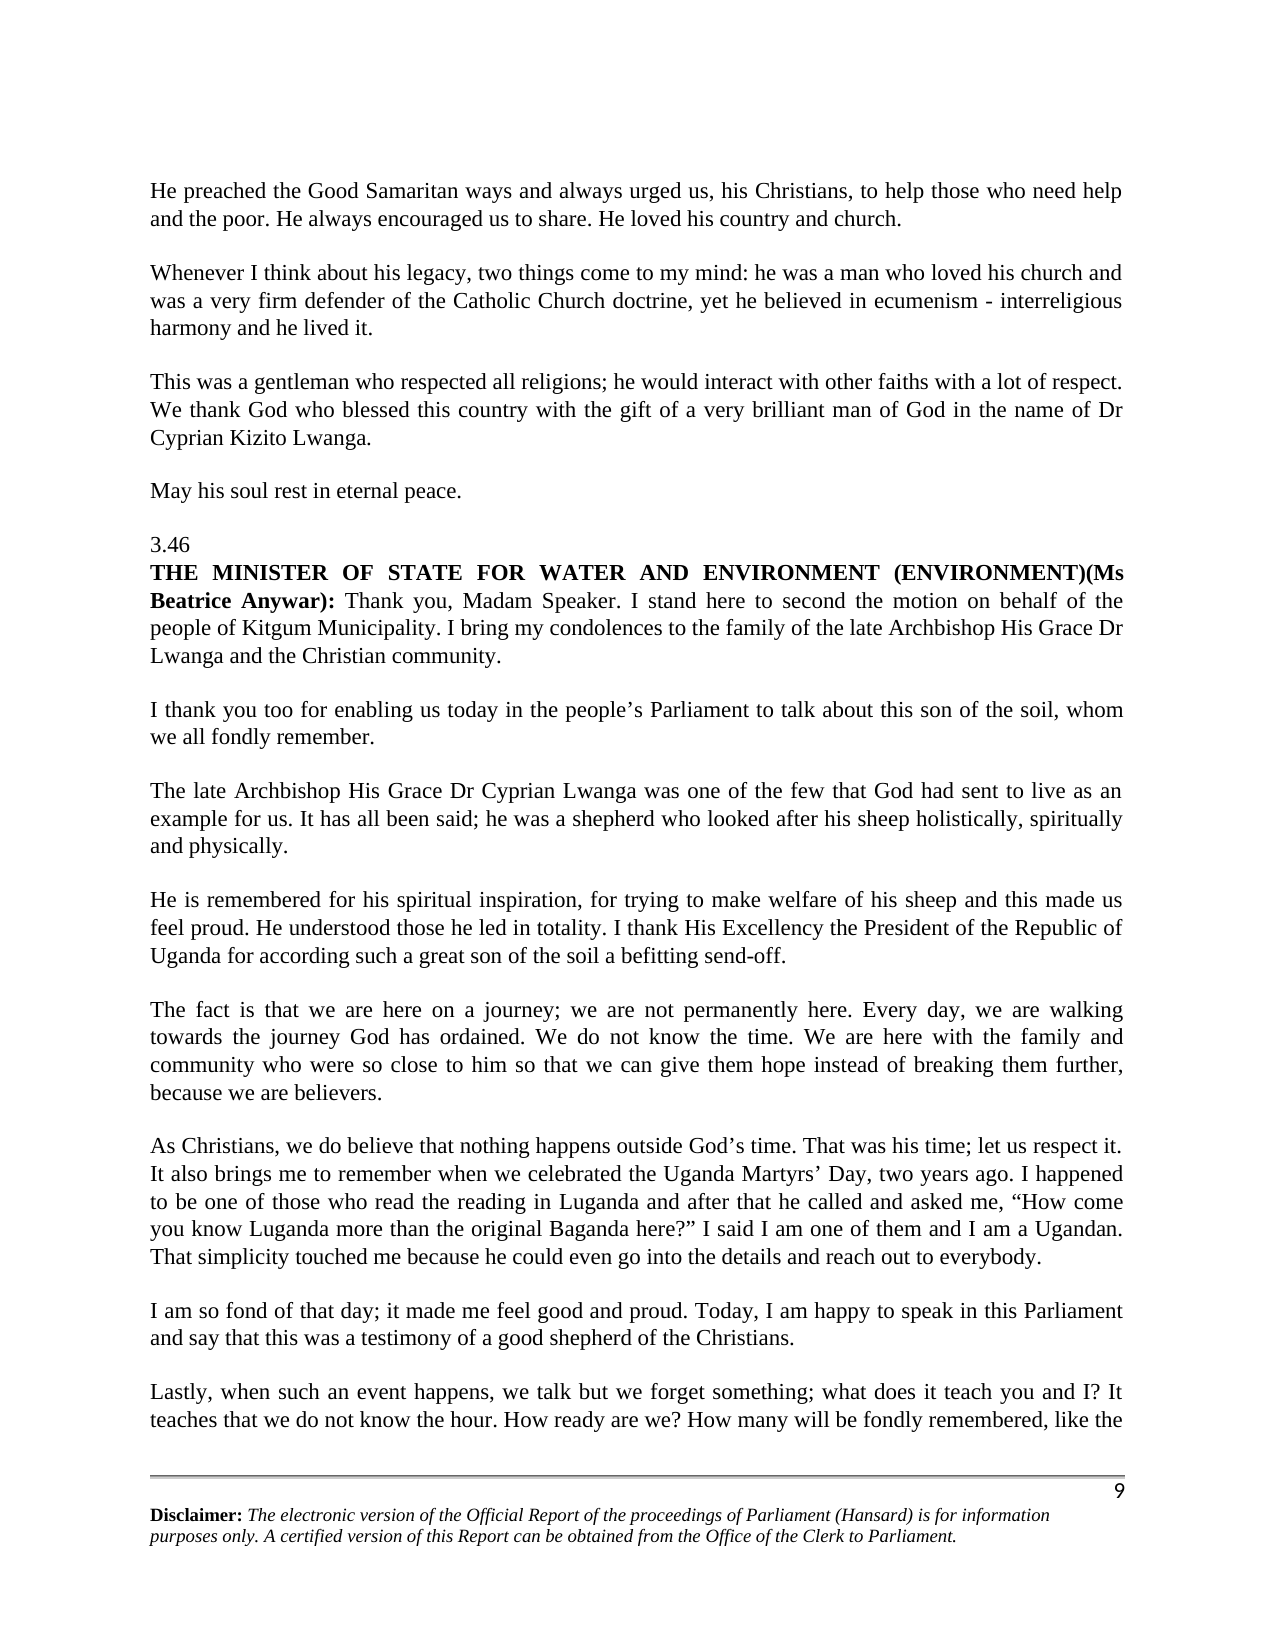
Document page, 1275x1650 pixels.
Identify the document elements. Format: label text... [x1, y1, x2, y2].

text As Christians, we do believe that nothing happens outside God’s time. That was his time; let us respect it. It also brings me to remember when we celebrated the Uganda Martyrs’ Day, two years ago. I happened to be one of those who read the reading in Luganda and after that he called and asked me, “How come you know Luganda more than the original Baganda here?” I said I am one of them and I am a Ugandan. That simplicity touched me because he could even go into the details and reach out to everybody. [150, 1131, 1125, 1269]
text I am so fond of that day; it made me feel good and proud. Today, I am happy to speak in this Parliament and say that this was a testimony of a good shepherd of the Christians. [150, 1296, 1125, 1351]
text THE MINISTER OF STATE FOR WATER AND ENVIRONMENT (ENVIRONMENT)(Ms Beatrice Anywar): Thank you, Madam Speaker. I stand here to second the motion on behalf of the people of Kitgum Municipality. I bring my condolences to the family of the late Archbishop His Grace Dr Lwanga and the Christian community. [150, 558, 1125, 668]
text The late Archbishop His Grace Dr Cyprian Lwanga was one of the few that God had sent to live as an example for us. It has all been said; he was a shepherd who looked after his sheep holistically, spiritually and physically. [150, 776, 1125, 859]
text I thank you too for enabling us today in the people’s Parliament to talk about this son of the soil, whom we all fondly remember. [150, 694, 1125, 750]
text He preached the Good Samaritan ways and always urged us, his Christians, to help those who need help and the poor. He always encouraged us to share. He loved his country and church. [150, 176, 1125, 232]
text May his soul rest in eternal peace. [150, 476, 1125, 504]
text This was a gentleman who respected all religions; he would interact with other faiths with a lot of respect. We thank God who blessed this country with the gift of a very brilliant man of God in the name of Dr Cyprian Kizito Lwanga. [150, 367, 1125, 450]
text The fact is that we are here on a journey; we are not permanently here. Every day, we are walking towards the journey God has ordained. We do not know the time. We are here with the family and community who were so close to him so that we can give them hope instead of breaking them further, because we are believers. [150, 994, 1125, 1105]
text 3.46 [150, 530, 1125, 558]
picture [150, 1475, 1125, 1479]
text Whenever I think about his legacy, two things come to my mind: he was a man who loved his church and was a very firm defender of the Catholic Church doctrine, yet he believed in ecumenism - interreligious harmony and he lived it. [150, 258, 1125, 341]
text He is remembered for his spiritual inspiration, for trying to make welfare of his sheep and this made us feel proud. He understood those he led in totality. I thank His Excellency the President of the Republic of Uganda for according such a great son of the soil a befitting send-off. [150, 885, 1125, 968]
